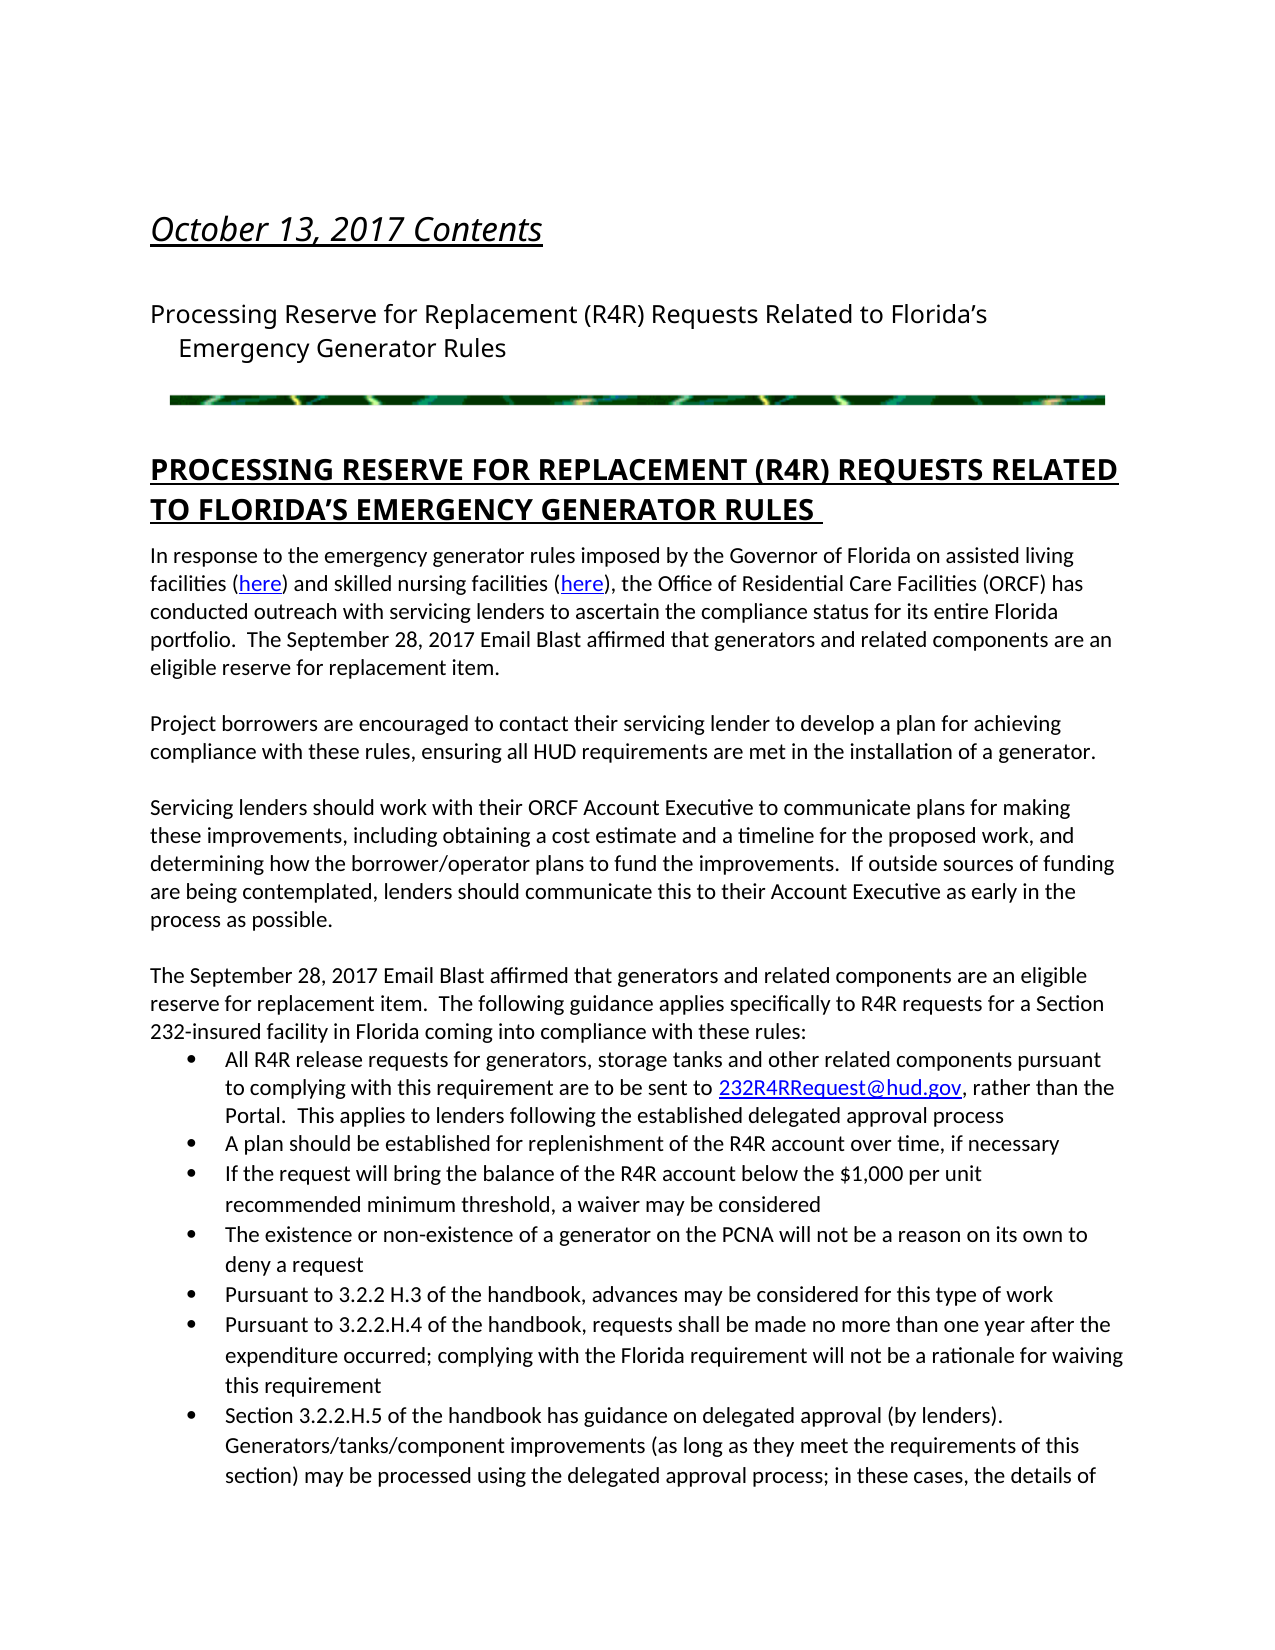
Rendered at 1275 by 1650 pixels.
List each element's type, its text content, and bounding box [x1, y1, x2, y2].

list The existence or non-existence of a generator on the PCNA will not be a reason on its own to deny a request [187, 1220, 1125, 1278]
picture [169, 393, 1106, 409]
list Pursuant to 3.2.2.H.4 of the handbook, requests shall be made no more than one year after the expenditure occurred; complying with the Florida requirement will not be a rationale for waiving this requirement [187, 1311, 1125, 1399]
text October 13, 2017 Contents [150, 206, 1125, 251]
text Project borrowers are encouraged to contact their servicing lender to develop a plan for achieving compliance with these rules, ensuring all HUD requirements are met in the installation of a generator. [150, 709, 1125, 765]
text In response to the emergency generator rules imposed by the Governor of Florida on assisted living facilities (here) and skilled nursing facilities (here), the Office of Residential Care Facilities (ORCF) has conducted outreach with servicing lenders to ascertain the compliance status for its entire Florida portfolio. The September 28, 2017 Email Blast affirmed that generators and related components are an eligible reserve for replacement item. [150, 541, 1125, 681]
list If the request will bring the balance of the R4R account below the $1,000 per unit recommended minimum threshold, a waiver may be considered [187, 1159, 1125, 1218]
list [187, 1401, 1125, 1490]
text The September 28, 2017 Email Blast affirmed that generators and related components are an eligible reserve for replacement item. The following guidance applies specifically to R4R requests for a Section 232-insured facility in Florida coming into compliance with these rules: [150, 961, 1125, 1045]
list All R4R release requests for generators, storage tanks and other related components pursuant to complying with this requirement are to be sent to 232R4RRequest@hud.gov, rather than the Portal. This applies to lenders following the established delegated approval process [187, 1045, 1125, 1129]
list A plan should be established for replenishment of the R4R account over time, if necessary [187, 1129, 1125, 1157]
text Processing Reserve for Replacement (R4R) Requests Related to Florida’s Emergency Generator Rules [150, 297, 1125, 365]
text Servicing lenders should work with their ORCF Account Executive to communicate plans for making these improvements, including obtaining a cost estimate and a timeline for the proposed work, and determining how the borrower/operator plans to fund the improvements. If outside sources of funding are being contemplated, lenders should communicate this to their Account Executive as early in the process as possible. [150, 793, 1125, 933]
list Pursuant to 3.2.2 H.3 of the handbook, advances may be considered for this type of work [187, 1280, 1125, 1308]
subtitle processing reserve for replacement (R4R) requests related to florida’s emergency Generator rules [150, 449, 1125, 528]
